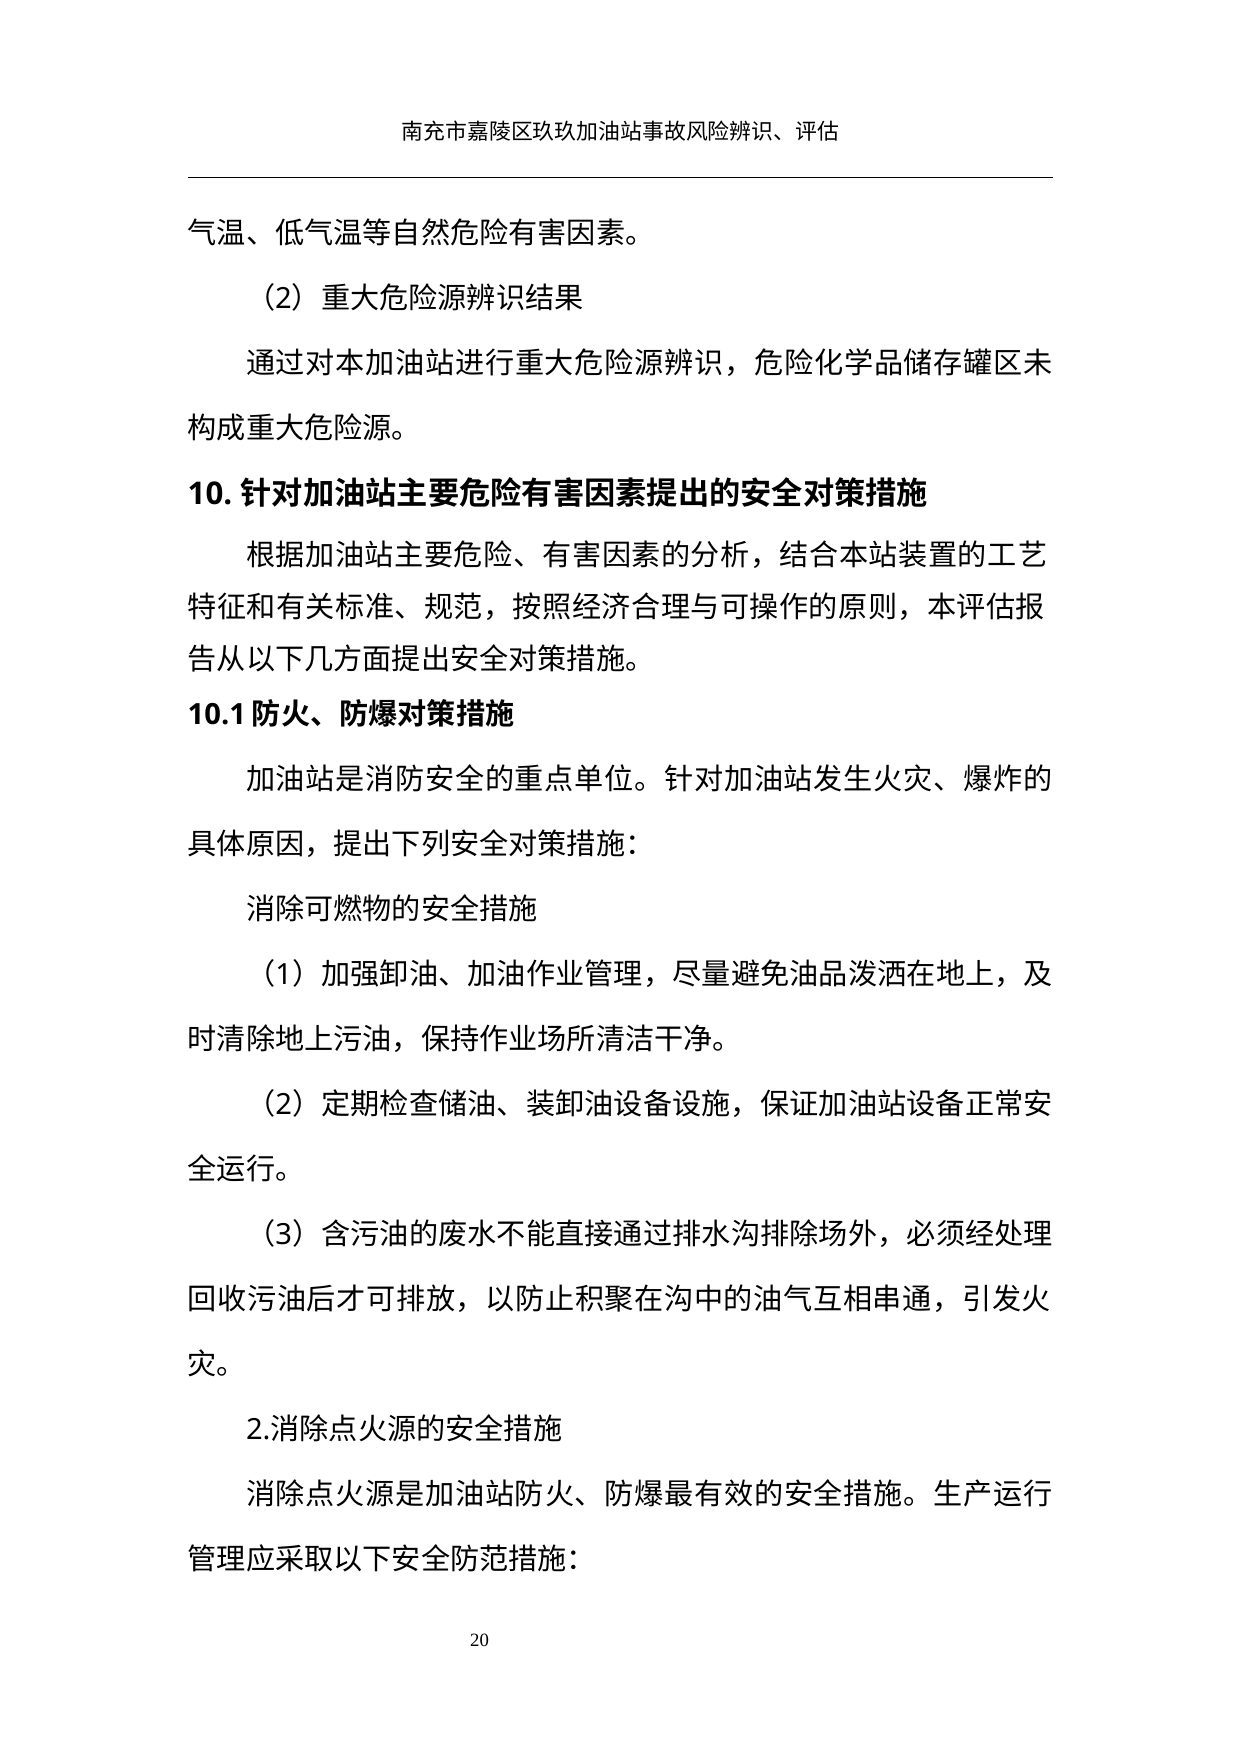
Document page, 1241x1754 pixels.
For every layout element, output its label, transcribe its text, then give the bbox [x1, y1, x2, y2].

text 根据加油站主要危险、有害因素的分析，结合本站装置的工艺特征和有关标准、规范，按照经济合理与可操作的原则，本评估报告从以下几方面提出安全对策措施。 [187, 523, 1048, 679]
text （3）含污油的废水不能直接通过排水沟排除场外，必须经处理回收污油后才可排放，以防止积聚在沟中的油气互相串通，引发火灾。 [187, 1199, 1053, 1394]
text 消除可燃物的安全措施 [187, 874, 1053, 939]
text （2）定期检查储油、装卸油设备设施，保证加油站设备正常安全运行。 [187, 1069, 1053, 1199]
text 10. 针对加油站主要危险有害因素提出的安全对策措施 [187, 458, 1053, 523]
text （1）加强卸油、加油作业管理，尽量避免油品泼洒在地上，及时清除地上污油，保持作业场所清洁干净。 [187, 939, 1053, 1069]
text 消除点火源是加油站防火、防爆最有效的安全措施。生产运行管理应采取以下安全防范措施： [187, 1459, 1053, 1589]
text 2.消除点火源的安全措施 [187, 1394, 1053, 1459]
text （2）重大危险源辨识结果 [187, 263, 1053, 328]
text 通过对本加油站进行重大危险源辨识，危险化学品储存罐区未构成重大危险源。 [187, 328, 1053, 458]
text 加油站是消防安全的重点单位。针对加油站发生火灾、爆炸的具体原因，提出下列安全对策措施： [187, 744, 1053, 874]
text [187, 198, 1053, 263]
text 10.1防火、防爆对策措施 [187, 679, 1053, 744]
